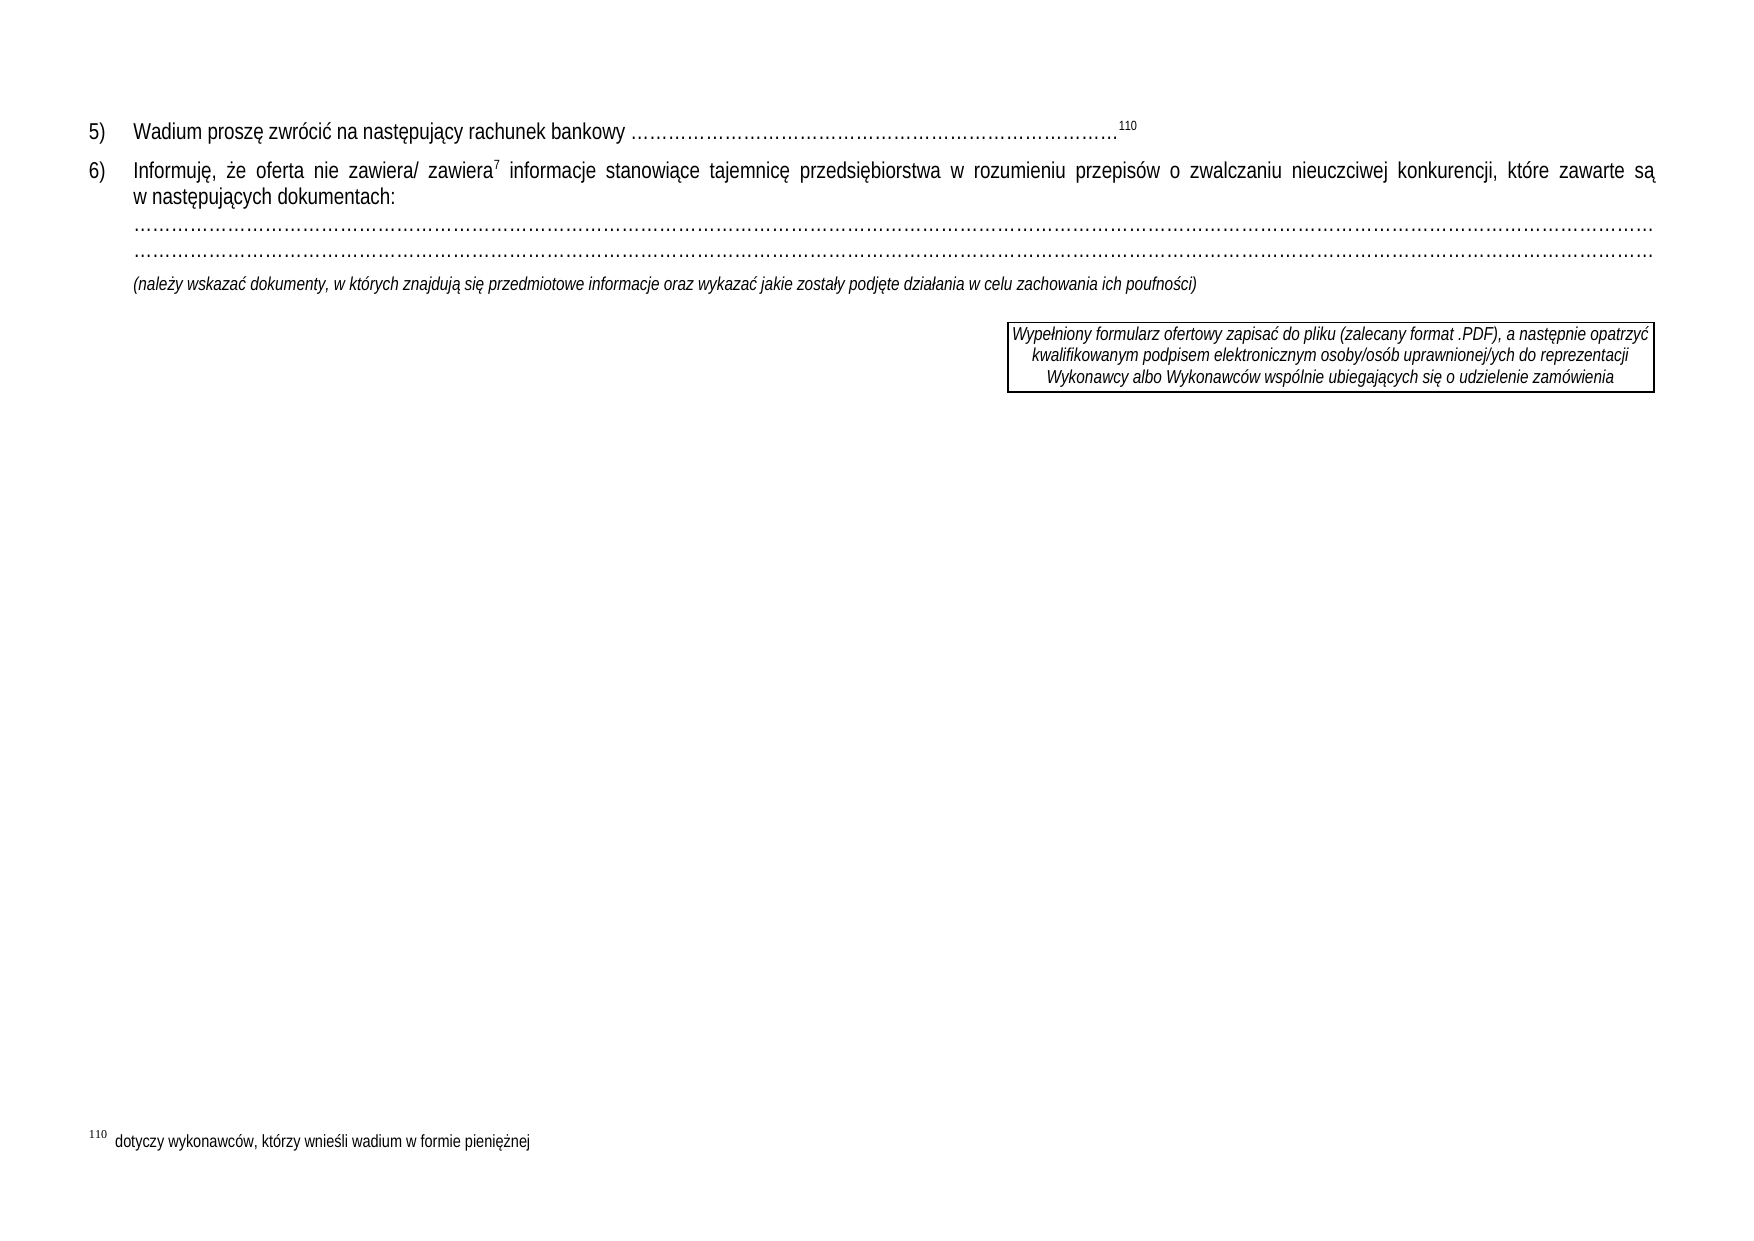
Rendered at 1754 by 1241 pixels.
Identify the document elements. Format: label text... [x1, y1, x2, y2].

list Informuję, że oferta nie zawiera/ zawiera7 informacje stanowiące tajemnicę przedsiębiorstwa w rozumieniu przepisów o zwalczaniu nieuczciwej konkurencji, które zawarte są w następujących dokumentach: [89, 157, 1665, 210]
text ……………………………………………………………………………………………………………………………………………………………………………………………………………………………………………………………………………………………………………………………………………………………………………………………………………………………………………… [133, 210, 1665, 262]
list Wadium proszę zwrócić na następujący rachunek bankowy …………………………………………………………………… [89, 118, 1665, 144]
text (należy wskazać dokumenty, w których znajdują się przedmiotowe informacje oraz wykazać jakie zostały podjęte działania w celu zachowania ich poufności) [133, 273, 1665, 294]
